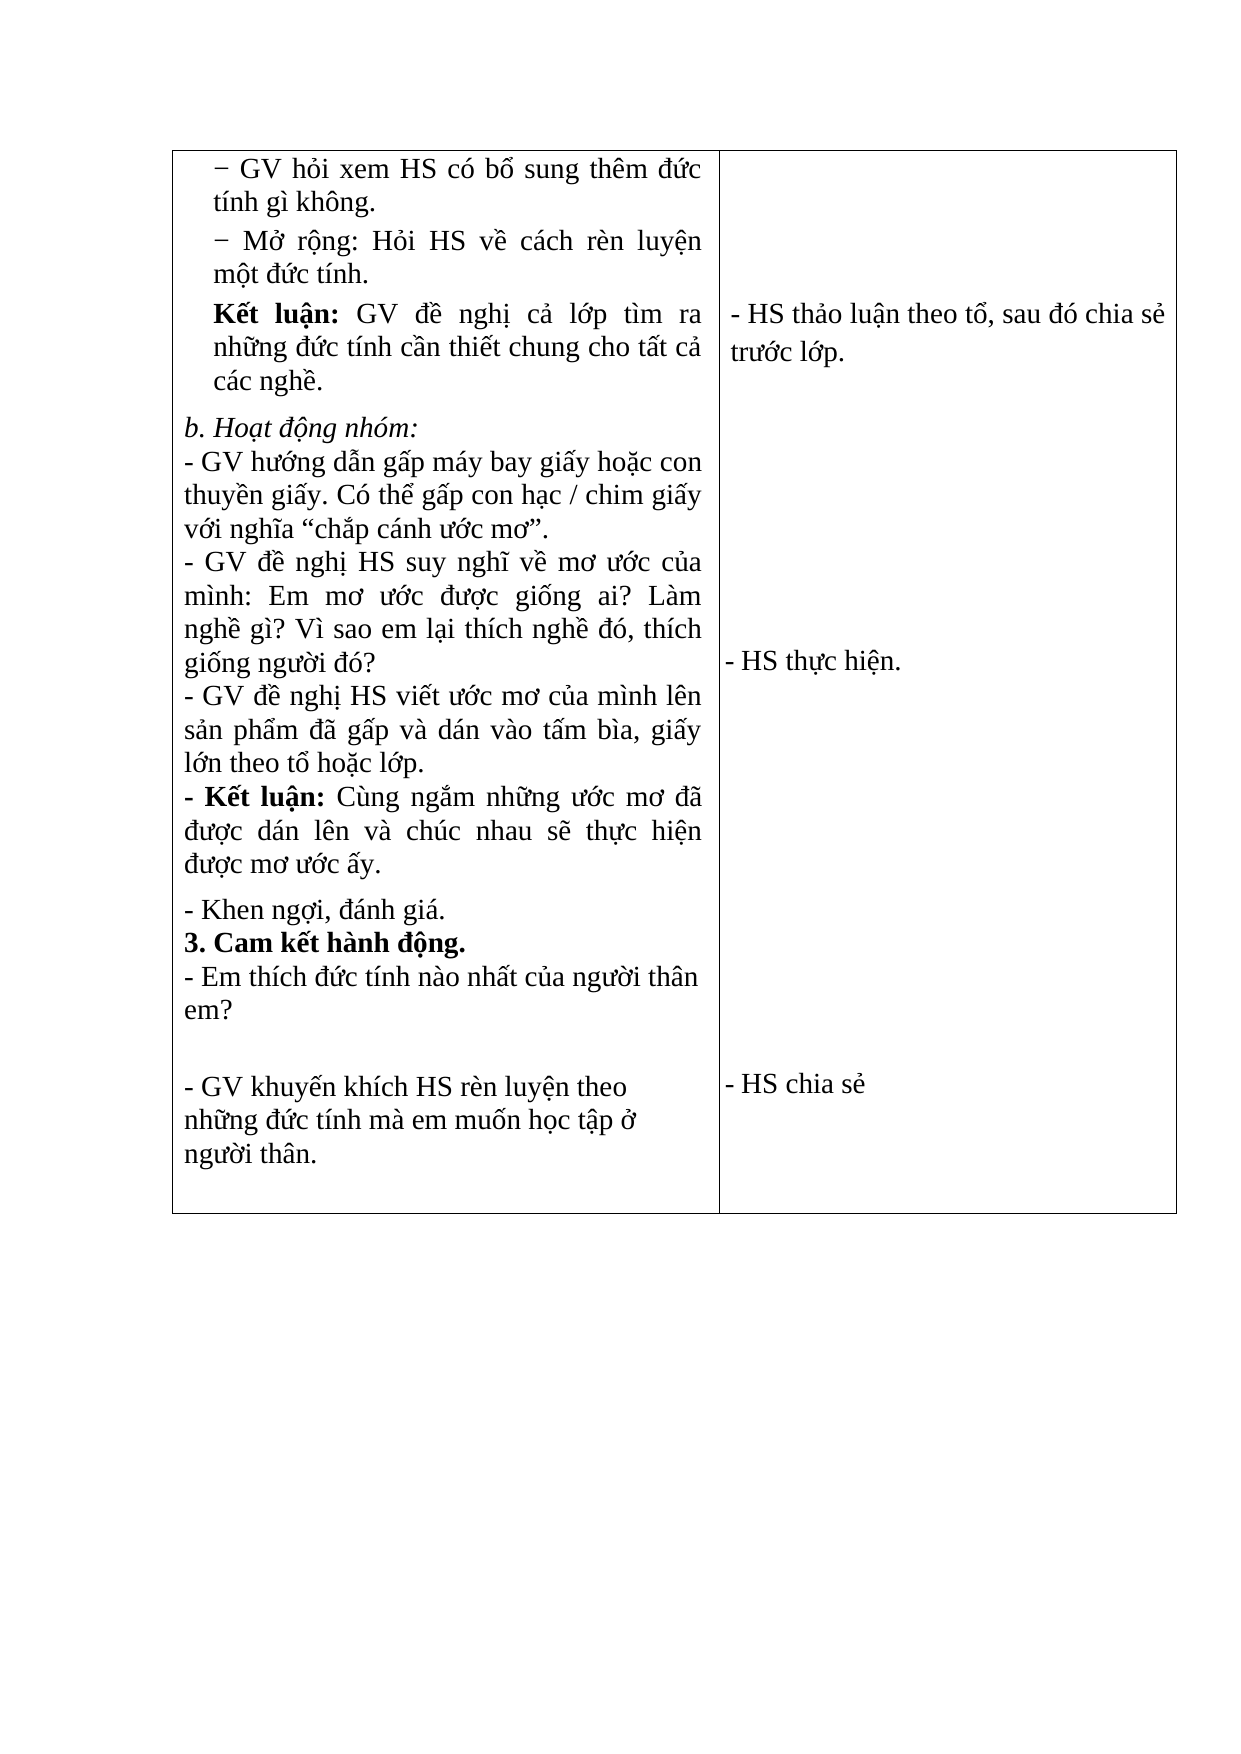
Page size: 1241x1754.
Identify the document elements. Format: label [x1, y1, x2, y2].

table_cell [720, 151, 1176, 1212]
table_cell [173, 151, 719, 1212]
